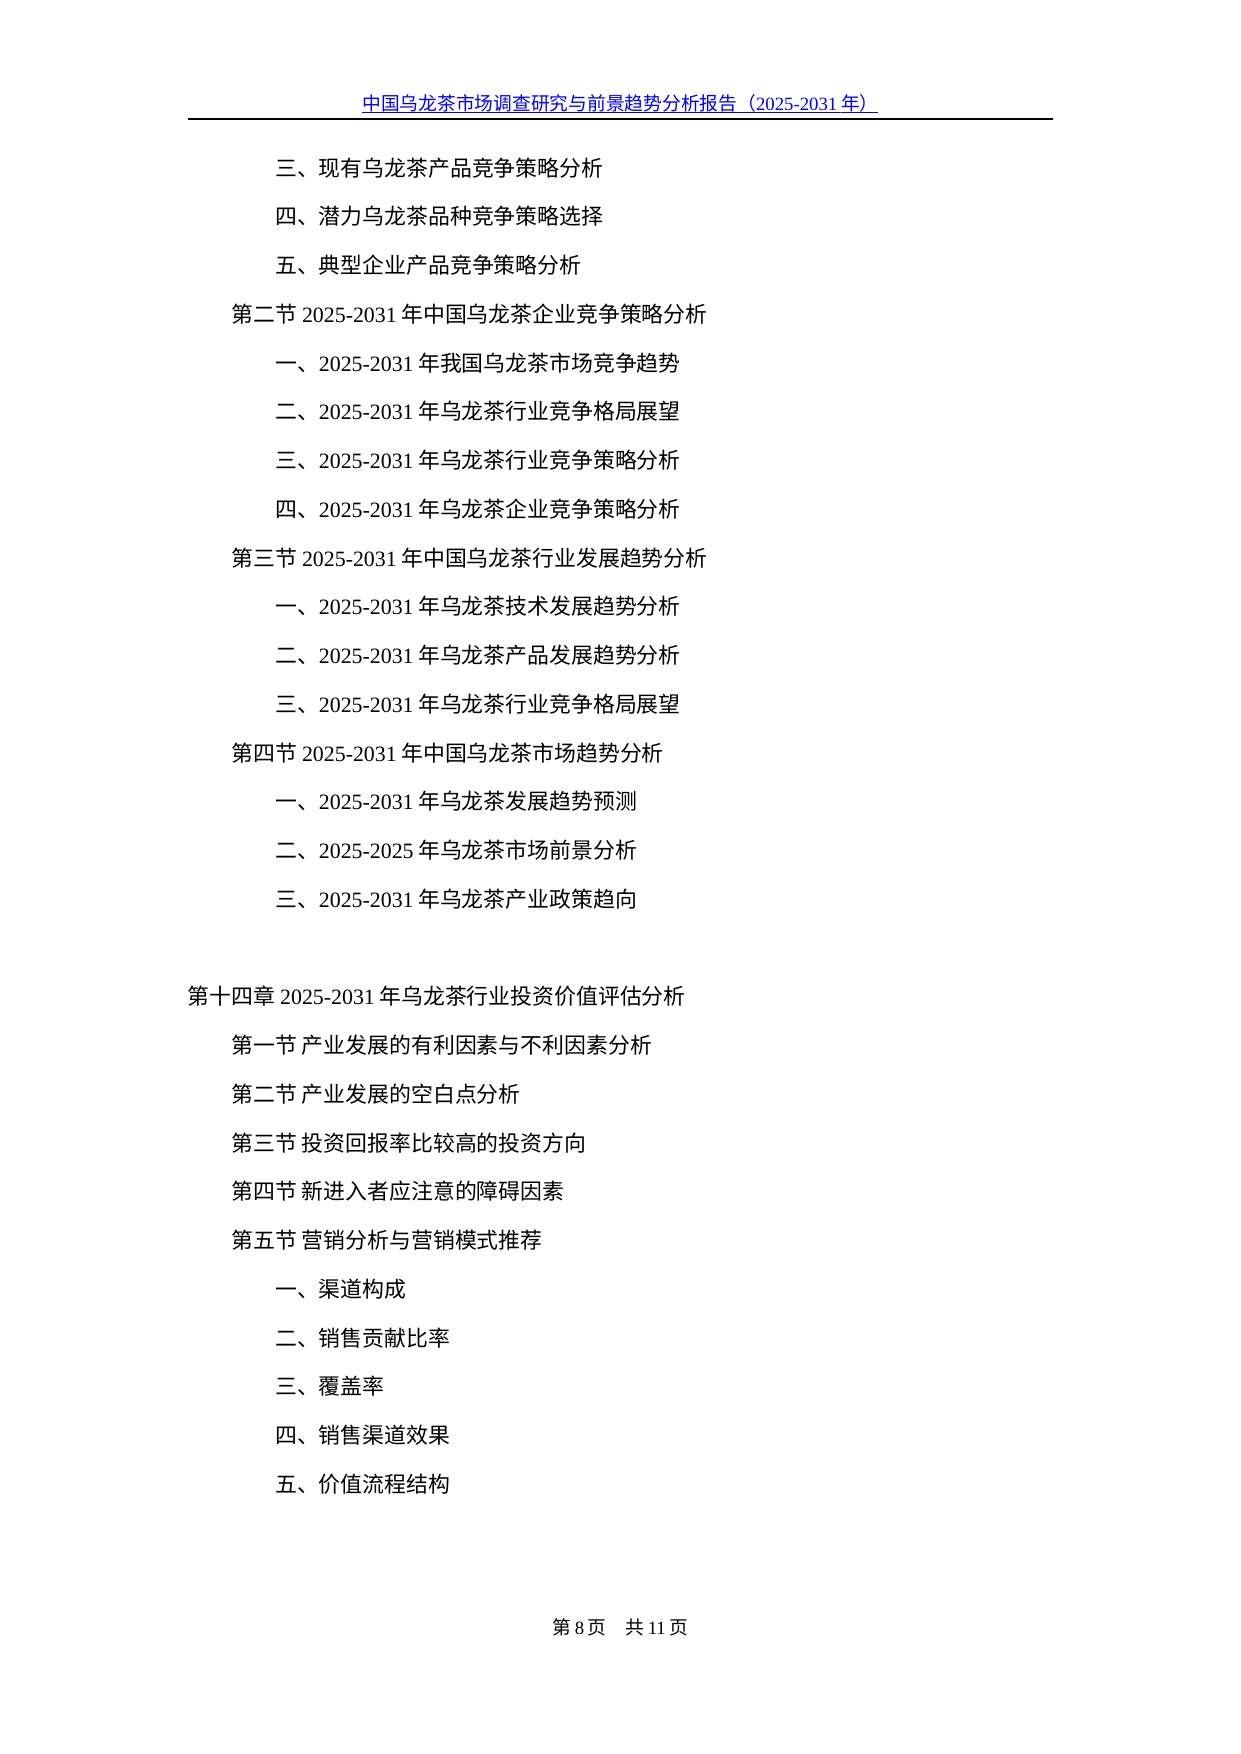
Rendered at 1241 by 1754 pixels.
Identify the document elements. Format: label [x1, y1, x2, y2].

text [187, 150, 1053, 1499]
